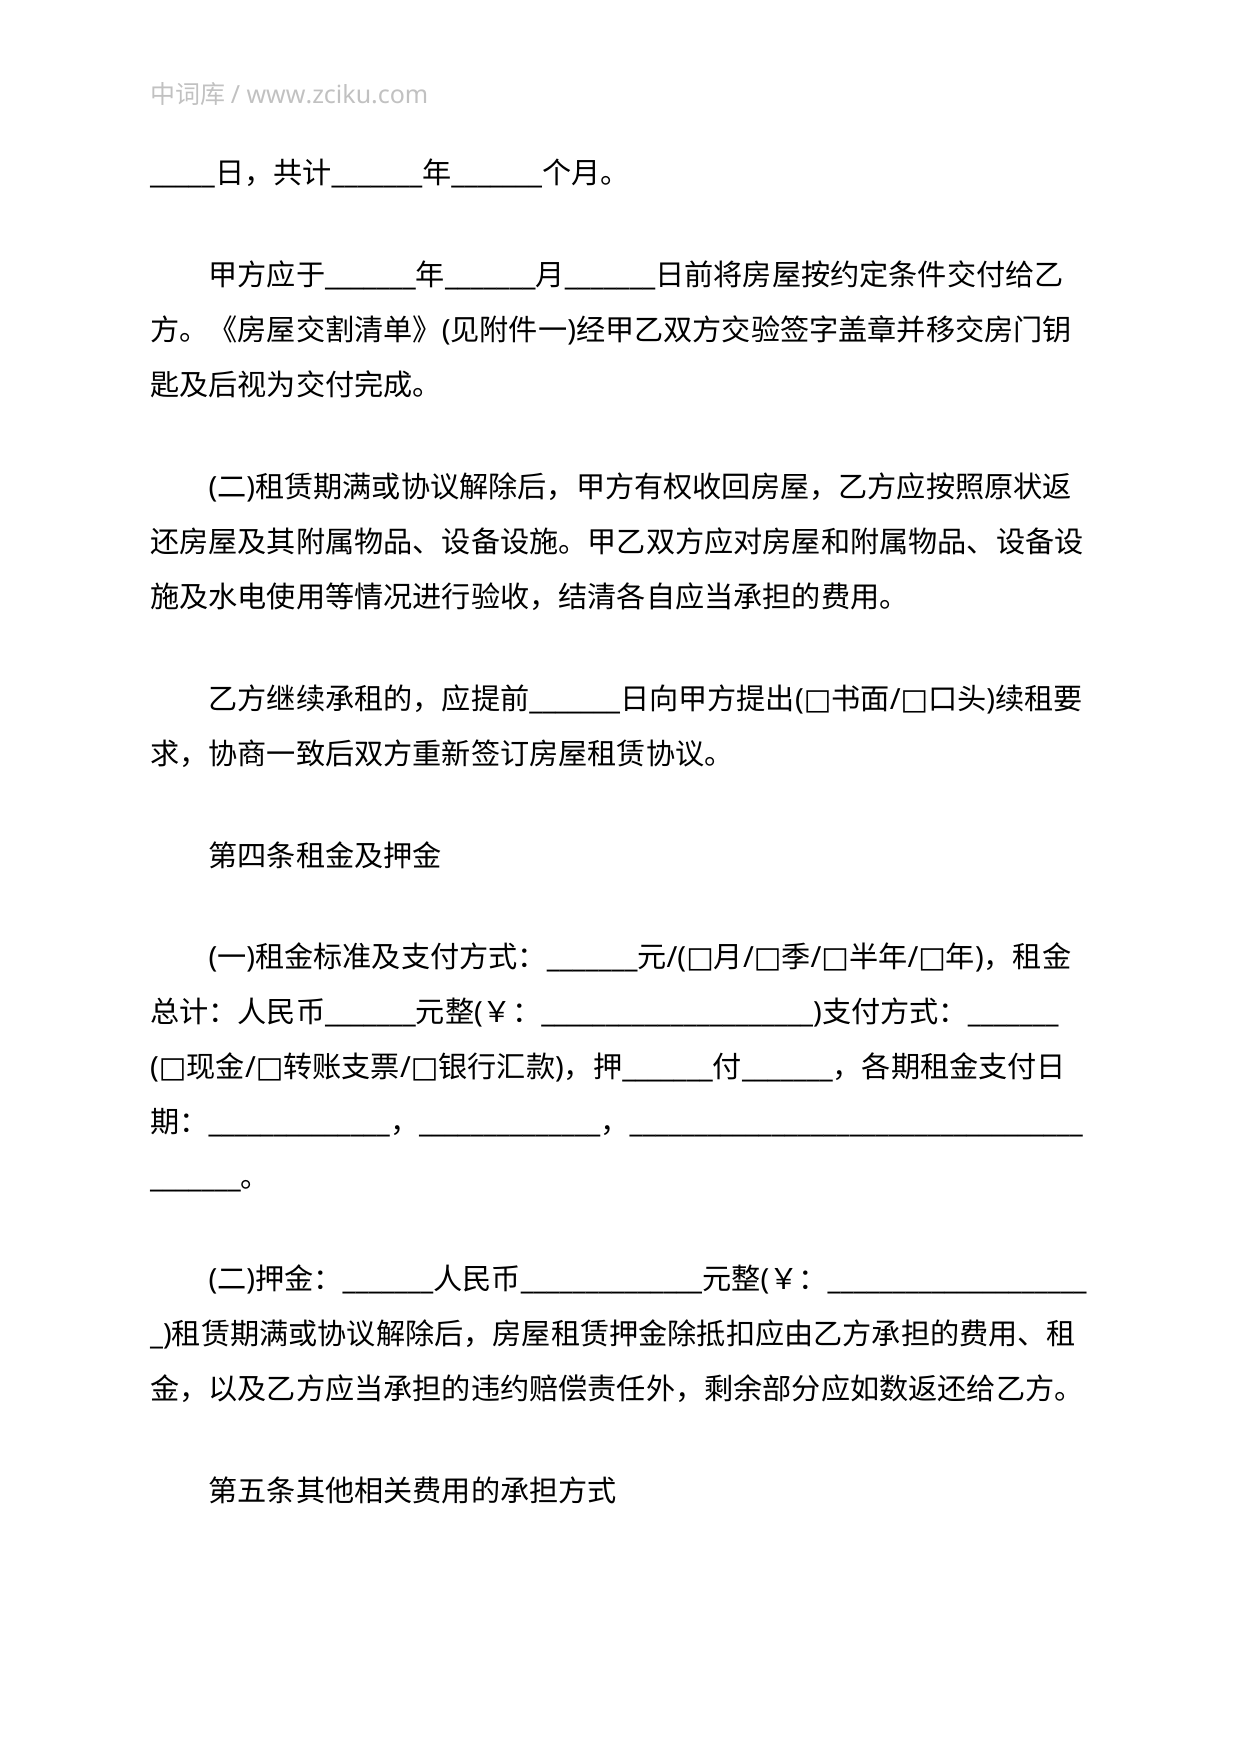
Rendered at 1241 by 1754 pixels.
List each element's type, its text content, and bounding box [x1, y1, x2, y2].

text (二)押金：_______人民币______________元整(￥：_____________________)租赁期满或协议解除后，房屋租赁押金除抵扣应由乙方承担的费用、租金，以及乙方应当承担的违约赔偿责任外，剩余部分应如数返还给乙方。 [150, 1256, 1090, 1408]
text 甲方应于_______年_______月_______日前将房屋按约定条件交付给乙方。《房屋交割清单》(见附件一)经甲乙双方交验签字盖章并移交房门钥匙及后视为交付完成。 [150, 252, 1090, 404]
text (二)租赁期满或协议解除后，甲方有权收回房屋，乙方应按照原状返还房屋及其附属物品、设备设施。甲乙双方应对房屋和附属物品、设备设施及水电使用等情况进行验收，结清各自应当承担的费用。 [150, 464, 1090, 616]
text 乙方继续承租的，应提前_______日向甲方提出(□书面/□口头)续租要求，协商一致后双方重新签订房屋租赁协议。 [150, 675, 1090, 773]
text 第五条其他相关费用的承担方式 [150, 1468, 1090, 1510]
text (一)租金标准及支付方式：_______元/(□月/□季/□半年/□年)，租金总计：人民币_______元整(￥：_____________________)支付方式：_______(□现金/□转账支票/□银行汇款)，押_______付_______，各期租金支付日期：______________，______________，__________________________________________。 [150, 934, 1090, 1196]
text 第四条租金及押金 [150, 832, 1090, 874]
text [150, 150, 1090, 192]
